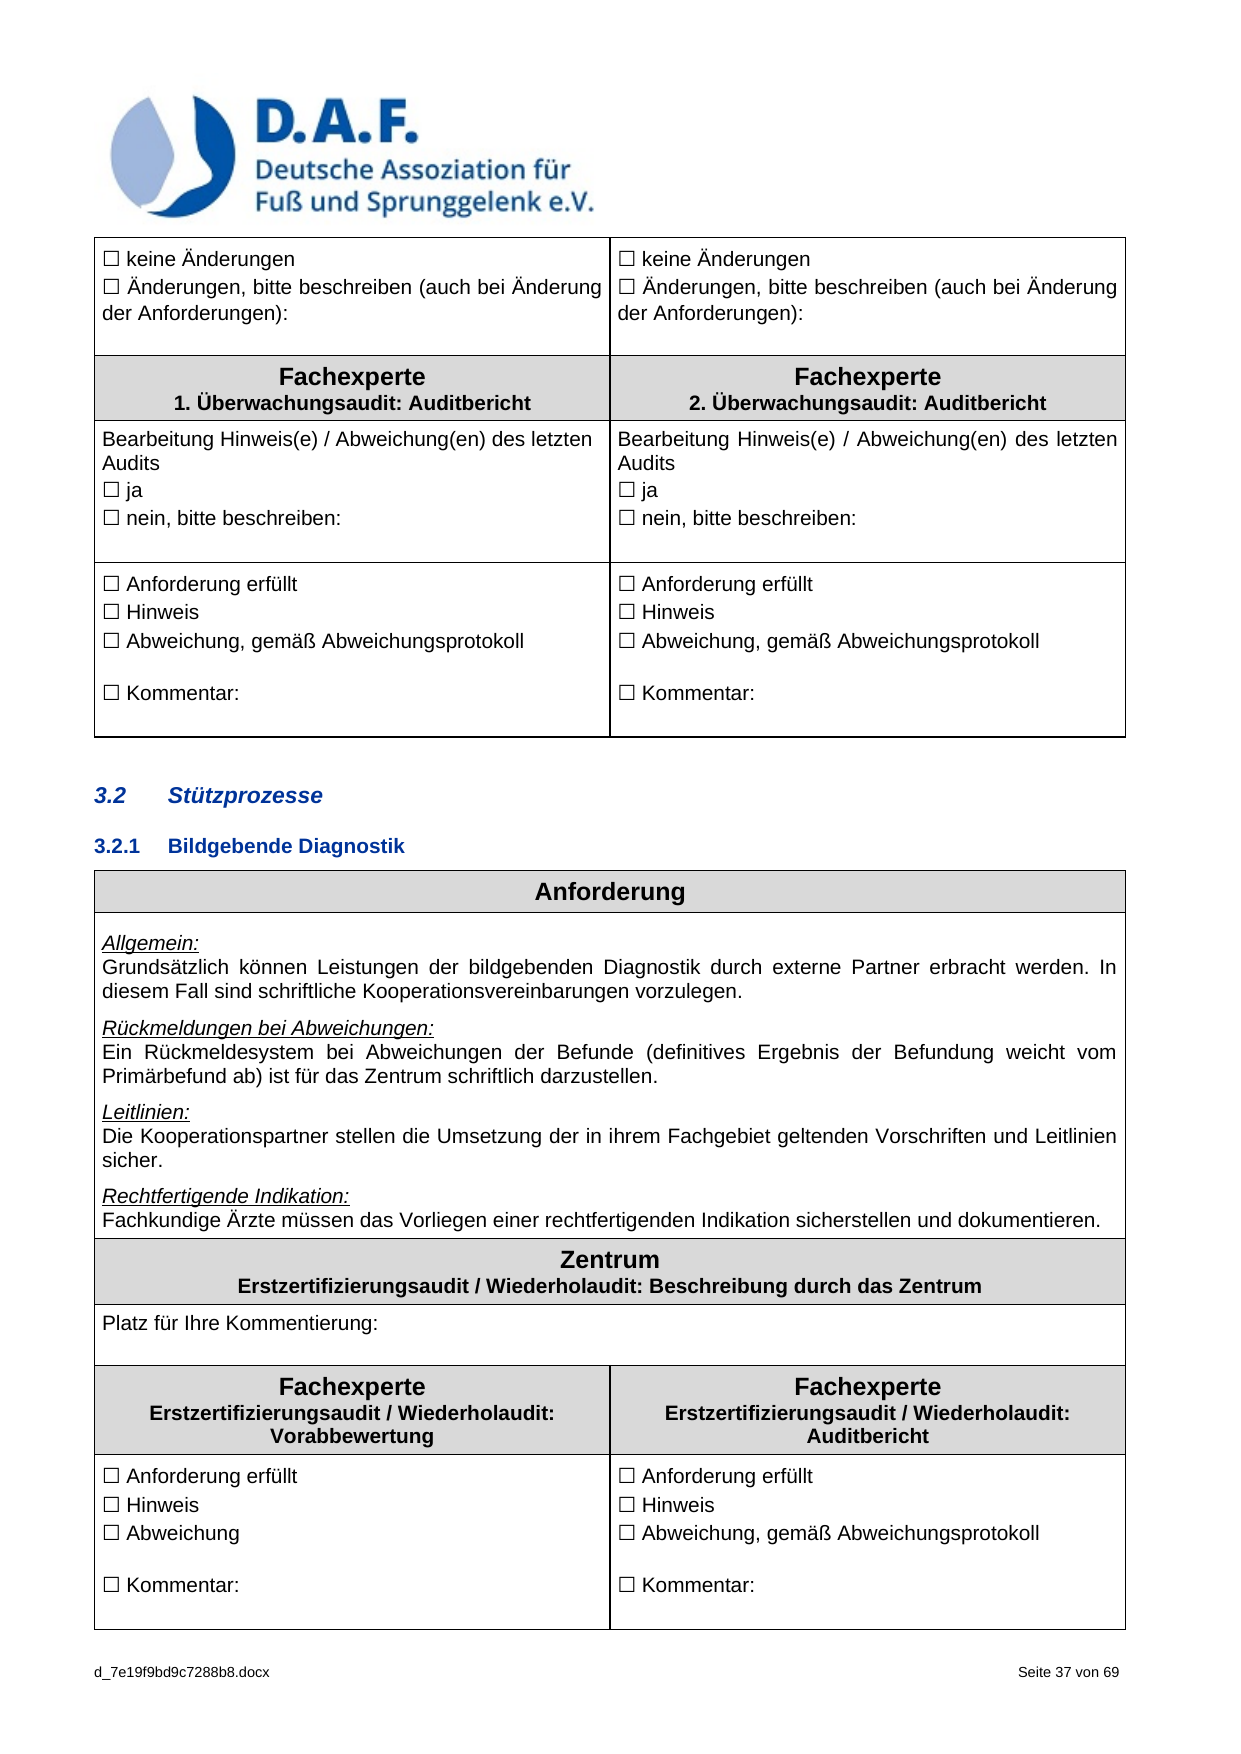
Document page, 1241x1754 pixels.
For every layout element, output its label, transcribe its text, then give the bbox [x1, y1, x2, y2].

table_cell Anforderung erfüllt Hinweis Abweichung, gemäß Abweichungsprotokoll Kommentar: [611, 563, 1125, 736]
picture [93, 73, 611, 237]
table_cell Zentrum Erstzertifizierungsaudit / Wiederholaudit: Beschreibung durch das Zentrum [95, 1239, 1125, 1304]
subtitle 3.2.1 Bildgebende Diagnostik [94, 834, 1125, 858]
table_header Anforderung [95, 871, 1125, 912]
table_cell Fachexperte Erstzertifizierungsaudit / Wiederholaudit: Vorabbewertung [95, 1366, 609, 1454]
table_cell keine Änderungen Änderungen, bitte beschreiben (auch bei Änderung der Anforderungen): [95, 238, 609, 354]
table_cell Fachexperte 2. Überwachungsaudit: Auditbericht [611, 356, 1125, 420]
table_cell Bearbeitung Hinweis(e) / Abweichung(en) des letzten Audits ja nein, bitte beschreiben: [95, 421, 609, 562]
table_cell Bearbeitung Hinweis(e) / Abweichung(en) des letzten Audits ja nein, bitte beschreiben: [611, 421, 1125, 562]
table_cell Allgemein: Grundsätzlich können Leistungen der bildgebenden Diagnostik durch externe Partner erbracht werden. In diesem Fall sind schriftliche Kooperationsvereinbarungen vorzulegen. Rückmeldungen bei Abweichungen: Ein Rückmeldesystem bei Abweichungen der Befunde (definitives Ergebnis der Befundung weicht vom Primärbefund ab) ist für das Zentrum schriftlich darzustellen. Leitlinien: Die Kooperationspartner stellen die Umsetzung der in ihrem Fachgebiet geltenden Vorschriften und Leitlinien sicher. Rechtfertigende Indikation: Fachkundige Ärzte müssen das Vorliegen einer rechtfertigenden Indikation sicherstellen und dokumentieren. [95, 913, 1125, 1238]
table_cell Platz für Ihre Kommentierung: [95, 1305, 1125, 1365]
table_cell Fachexperte 1. Überwachungsaudit: Auditbericht [95, 356, 609, 420]
table_cell Anforderung erfüllt Hinweis Abweichung, gemäß Abweichungsprotokoll Kommentar: [95, 563, 609, 736]
table_cell Anforderung erfüllt Hinweis Abweichung Kommentar: [95, 1455, 609, 1629]
table_cell keine Änderungen Änderungen, bitte beschreiben (auch bei Änderung der Anforderungen): [611, 238, 1125, 354]
table_cell Fachexperte Erstzertifizierungsaudit / Wiederholaudit: Auditbericht [611, 1366, 1125, 1454]
subtitle 3.2 Stützprozesse [94, 782, 1125, 809]
table_cell Anforderung erfüllt Hinweis Abweichung, gemäß Abweichungsprotokoll Kommentar: [611, 1455, 1125, 1629]
